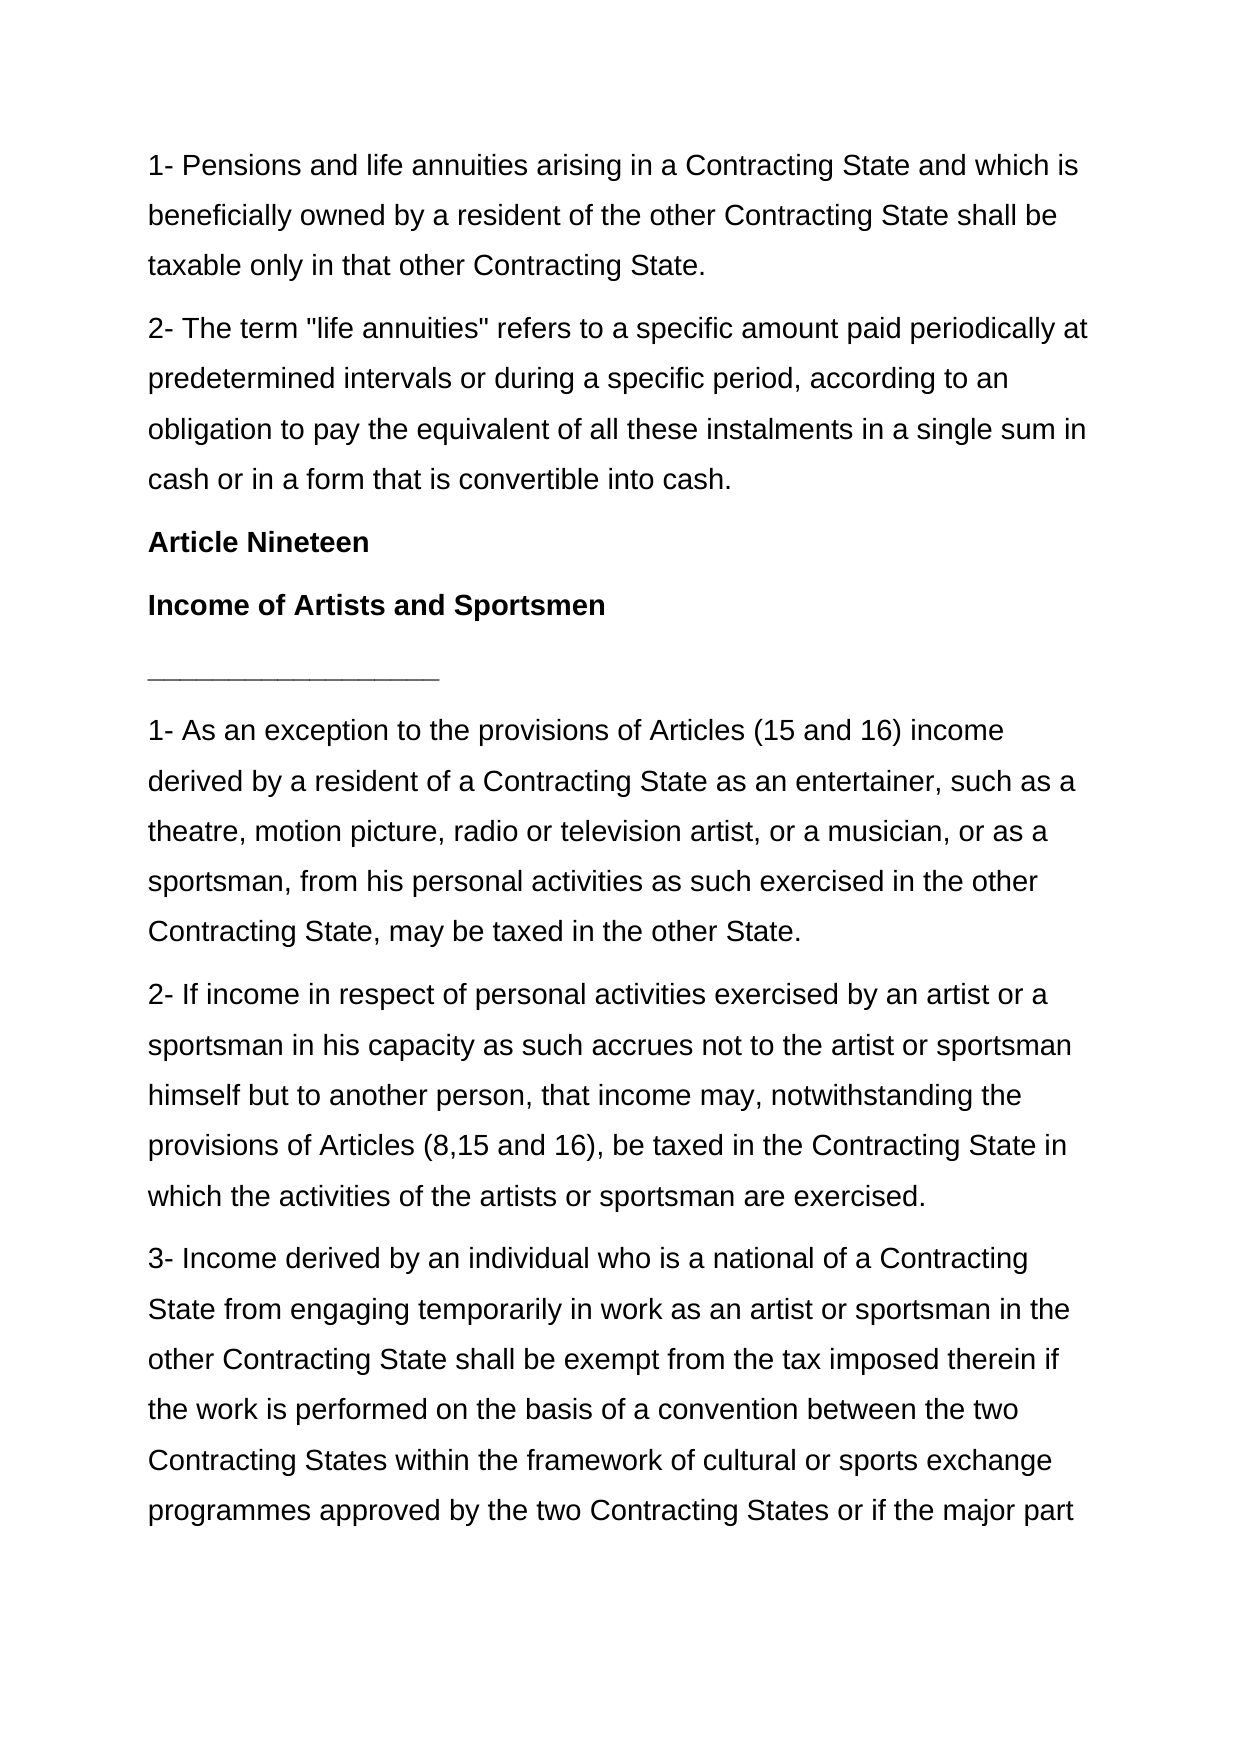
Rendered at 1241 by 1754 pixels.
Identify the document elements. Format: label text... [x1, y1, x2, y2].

text 2- If income in respect of personal activities exercised by an artist or a sportsman in his capacity as such accrues not to the artist or sportsman himself but to another person, that income may, notwithstanding the provisions of Articles (8,15 and 16), be taxed in the Contracting State in which the activities of the artists or sportsman are exercised. [148, 977, 1093, 1212]
text 1- Pensions and life annuities arising in a Contracting State and which is beneficially owned by a resident of the other Contracting State shall be taxable only in that other Contracting State. [148, 148, 1093, 282]
text Income of Artists and Sportsmen [148, 588, 1093, 621]
text __________________ [148, 650, 1093, 684]
text 2- The term "life annuities" refers to a specific amount paid periodically at predetermined intervals or during a specific period, according to an obligation to pay the equivalent of all these instalments in a single sum in cash or in a form that is convertible into cash. [148, 311, 1093, 496]
text 1- As an exception to the provisions of Articles (15 and 16) income derived by a resident of a Contracting State as an entertainer, such as a theatre, motion picture, radio or television artist, or a musician, or as a sportsman, from his personal activities as such exercised in the other Contracting State, may be taxed in the other State. [148, 713, 1093, 948]
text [148, 1241, 1093, 1526]
text Article Nineteen [148, 525, 1093, 558]
